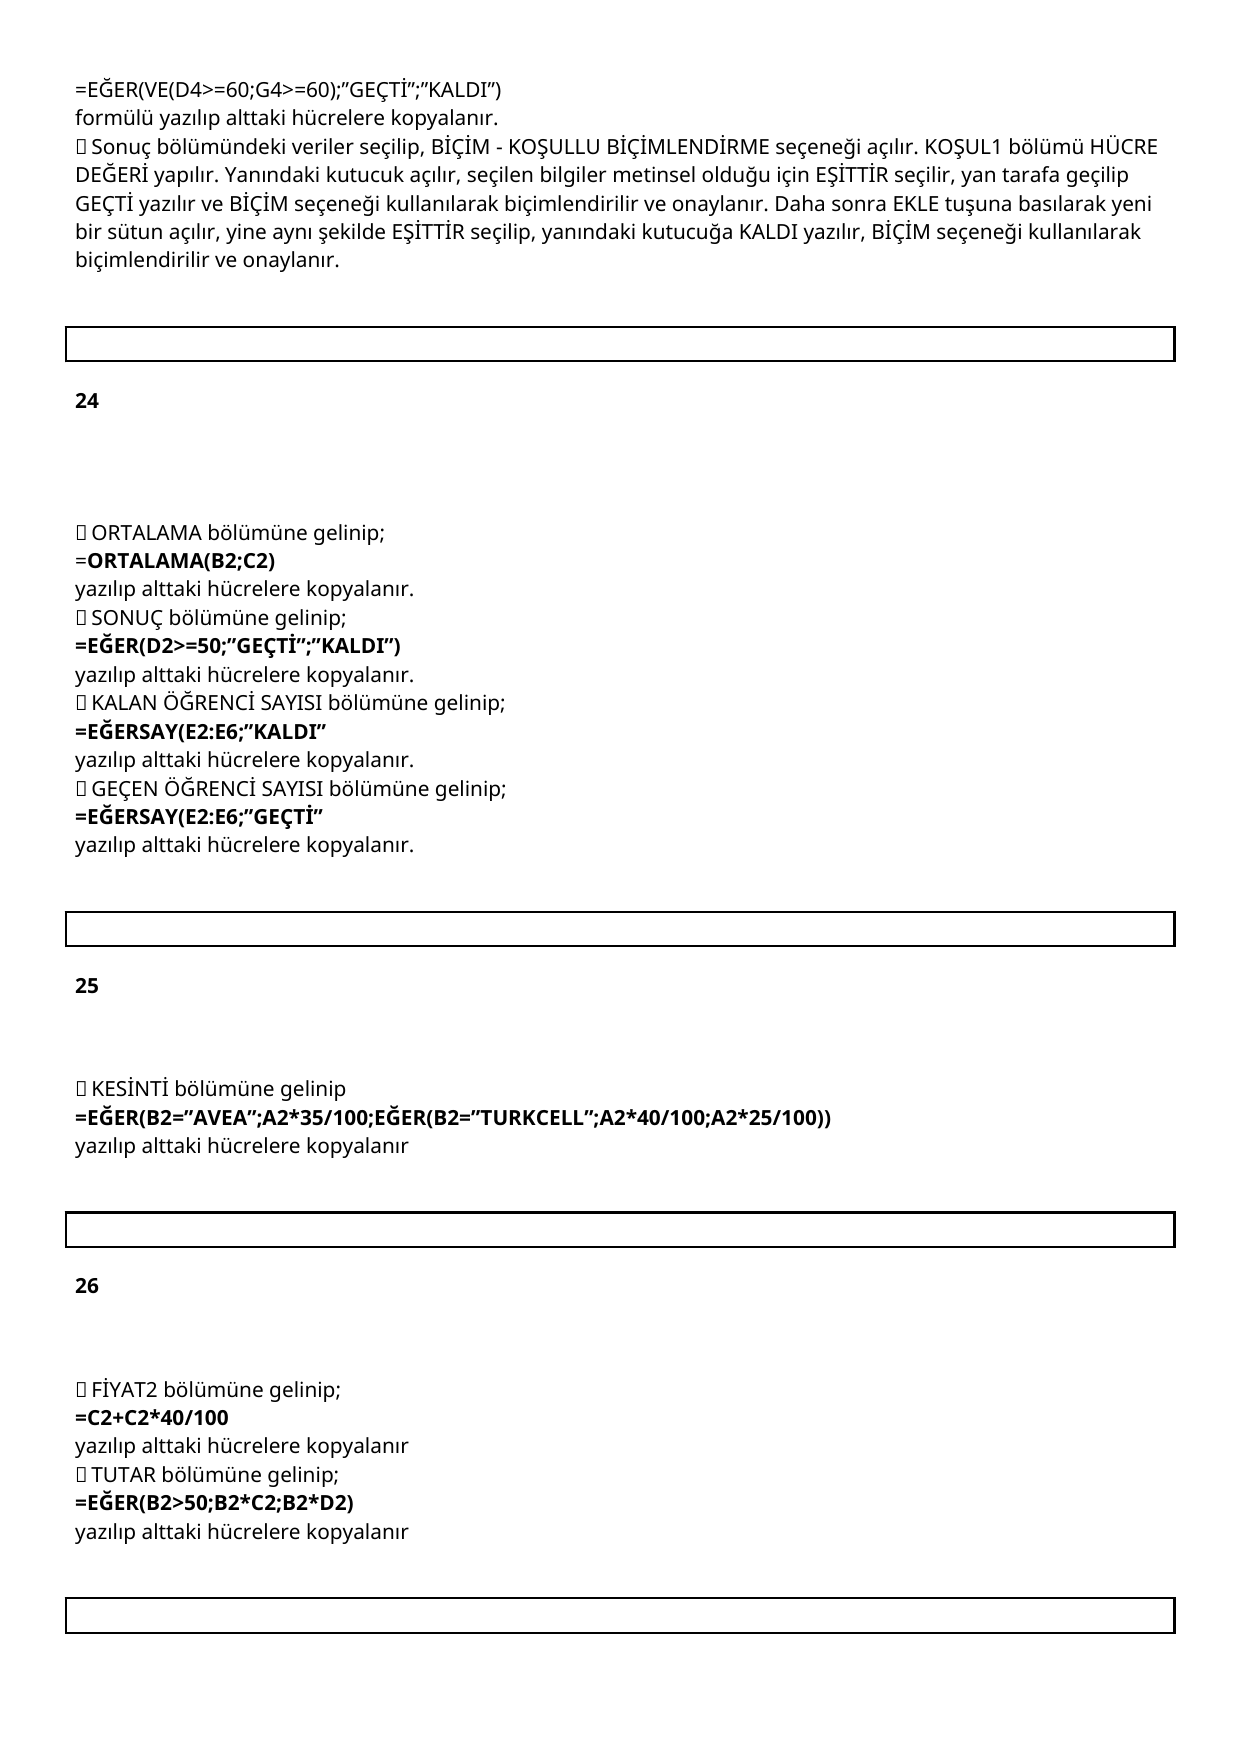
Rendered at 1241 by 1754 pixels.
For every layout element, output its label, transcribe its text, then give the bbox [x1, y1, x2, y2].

text =EĞER(VE(D4>=60;G4>=60);”GEÇTİ”;”KALDI”) [75, 75, 1165, 103]
text  KALAN ÖĞRENCİ SAYISI bölümüne gelinip; [75, 688, 1165, 717]
text yazılıp alttaki hücrelere kopyalanır. [75, 574, 1165, 603]
text =C2+C2*40/100 [75, 1403, 1165, 1432]
text  GEÇEN ÖĞRENCİ SAYISI bölümüne gelinip; [75, 774, 1165, 802]
text 25 [75, 971, 1165, 999]
text 24 [75, 386, 1165, 414]
text  ORTALAMA bölümüne gelinip; [75, 518, 1165, 546]
text yazılıp alttaki hücrelere kopyalanır [75, 1131, 1165, 1159]
text  Sonuç bölümündeki veriler seçilip, BİÇİM - KOŞULLU BİÇİMLENDİRME seçeneği açılır. KOŞUL1 bölümü HÜCRE DEĞERİ yapılır. Yanındaki kutucuk açılır, seçilen bilgiler metinsel olduğu için EŞİTTİR seçilir, yan tarafa geçilip GEÇTİ yazılır ve BİÇİM seçeneği kullanılarak biçimlendirilir ve onaylanır. Daha sonra EKLE tuşuna basılarak yeni bir sütun açılır, yine aynı şekilde EŞİTTİR seçilip, yanındaki kutucuğa KALDI yazılır, BİÇİM seçeneği kullanılarak biçimlendirilir ve onaylanır. [75, 132, 1165, 274]
text =EĞERSAY(E2:E6;”KALDI” [75, 717, 1165, 745]
text =EĞER(B2=”AVEA”;A2*35/100;EĞER(B2=”TURKCELL”;A2*40/100;A2*25/100)) [75, 1103, 1165, 1131]
text =EĞER(B2>50;B2*C2;B2*D2) [75, 1488, 1165, 1517]
text yazılıp alttaki hücrelere kopyalanır. [75, 660, 1165, 688]
text yazılıp alttaki hücrelere kopyalanır [75, 1517, 1165, 1545]
text  KESİNTİ bölümüne gelinip [75, 1074, 1165, 1103]
text =EĞERSAY(E2:E6;”GEÇTİ” [75, 802, 1165, 831]
text yazılıp alttaki hücrelere kopyalanır. [75, 745, 1165, 774]
text yazılıp alttaki hücrelere kopyalanır [75, 1432, 1165, 1460]
text  SONUÇ bölümüne gelinip; [75, 603, 1165, 631]
text  FİYAT2 bölümüne gelinip; [75, 1375, 1165, 1403]
text 26 [75, 1271, 1165, 1300]
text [75, 103, 1165, 132]
text =ORTALAMA(B2;C2) [75, 546, 1165, 574]
text  TUTAR bölümüne gelinip; [75, 1460, 1165, 1488]
text yazılıp alttaki hücrelere kopyalanır. [75, 831, 1165, 859]
text =EĞER(D2>=50;”GEÇTİ”;”KALDI”) [75, 631, 1165, 660]
